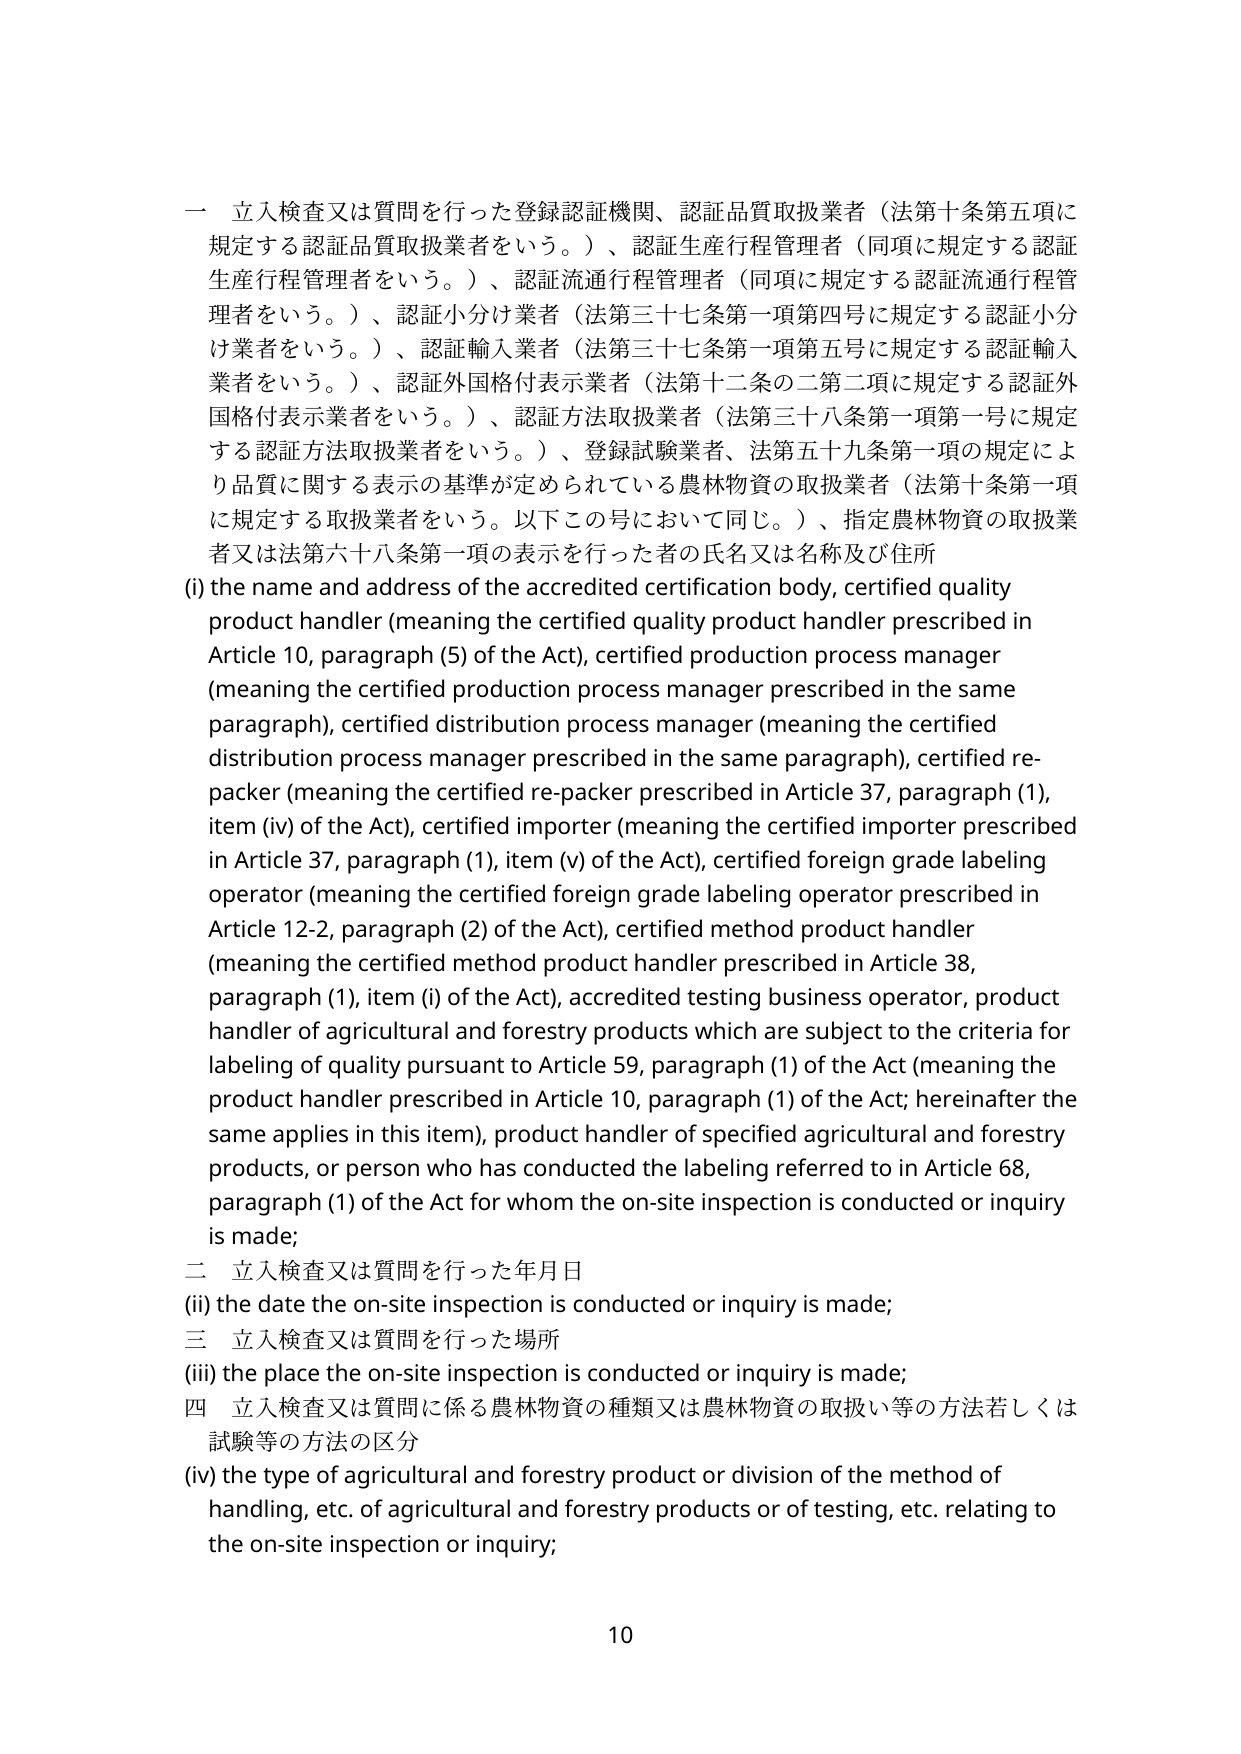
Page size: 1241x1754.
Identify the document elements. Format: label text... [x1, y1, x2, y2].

text 一 立入検査又は質問を行った登録認証機関、認証品質取扱業者（法第十条第五項に規定する認証品質取扱業者をいう。）、認証生産行程管理者（同項に規定する認証生産行程管理者をいう。）、認証流通行程管理者（同項に規定する認証流通行程管理者をいう。）、認証小分け業者（法第三十七条第一項第四号に規定する認証小分け業者をいう。）、認証輸入業者（法第三十七条第一項第五号に規定する認証輸入業者をいう。）、認証外国格付表示業者（法第十二条の二第二項に規定する認証外国格付表示業者をいう。）、認証方法取扱業者（法第三十八条第一項第一号に規定する認証方法取扱業者をいう。）、登録試験業者、法第五十九条第一項の規定により品質に関する表示の基準が定められている農林物資の取扱業者（法第十条第一項に規定する取扱業者をいう。以下この号において同じ。）、指定農林物資の取扱業者又は法第六十八条第一項の表示を行った者の氏名又は名称及び住所 [184, 194, 1079, 569]
text (iv) the type of agricultural and forestry product or division of the method of handling, etc. of agricultural and forestry products or of testing, etc. relating to the on-site inspection or inquiry; [184, 1458, 1079, 1560]
text 二 立入検査又は質問を行った年月日 [184, 1253, 1079, 1287]
text 四 立入検査又は質問に係る農林物資の種類又は農林物資の取扱い等の方法若しくは試験等の方法の区分 [184, 1389, 1079, 1458]
text (iii) the place the on-site inspection is conducted or inquiry is made; [184, 1355, 1079, 1389]
text (ii) the date the on-site inspection is conducted or inquiry is made; [184, 1287, 1079, 1321]
text 三 立入検査又は質問を行った場所 [184, 1321, 1079, 1355]
text (i) the name and address of the accredited certification body, certified quality product handler (meaning the certified quality product handler prescribed in Article 10, paragraph (5) of the Act), certified production process manager (meaning the certified production process manager prescribed in the same paragraph), certified distribution process manager (meaning the certified distribution process manager prescribed in the same paragraph), certified re-packer (meaning the certified re-packer prescribed in Article 37, paragraph (1), item (iv) of the Act), certified importer (meaning the certified importer prescribed in Article 37, paragraph (1), item (v) of the Act), certified foreign grade labeling operator (meaning the certified foreign grade labeling operator prescribed in Article 12-2, paragraph (2) of the Act), certified method product handler (meaning the certified method product handler prescribed in Article 38, paragraph (1), item (i) of the Act), accredited testing business operator, product handler of agricultural and forestry products which are subject to the criteria for labeling of quality pursuant to Article 59, paragraph (1) of the Act (meaning the product handler prescribed in Article 10, paragraph (1) of the Act; hereinafter the same applies in this item), product handler of specified agricultural and forestry products, or person who has conducted the labeling referred to in Article 68, paragraph (1) of the Act for whom the on-site inspection is conducted or inquiry is made; [184, 569, 1079, 1253]
